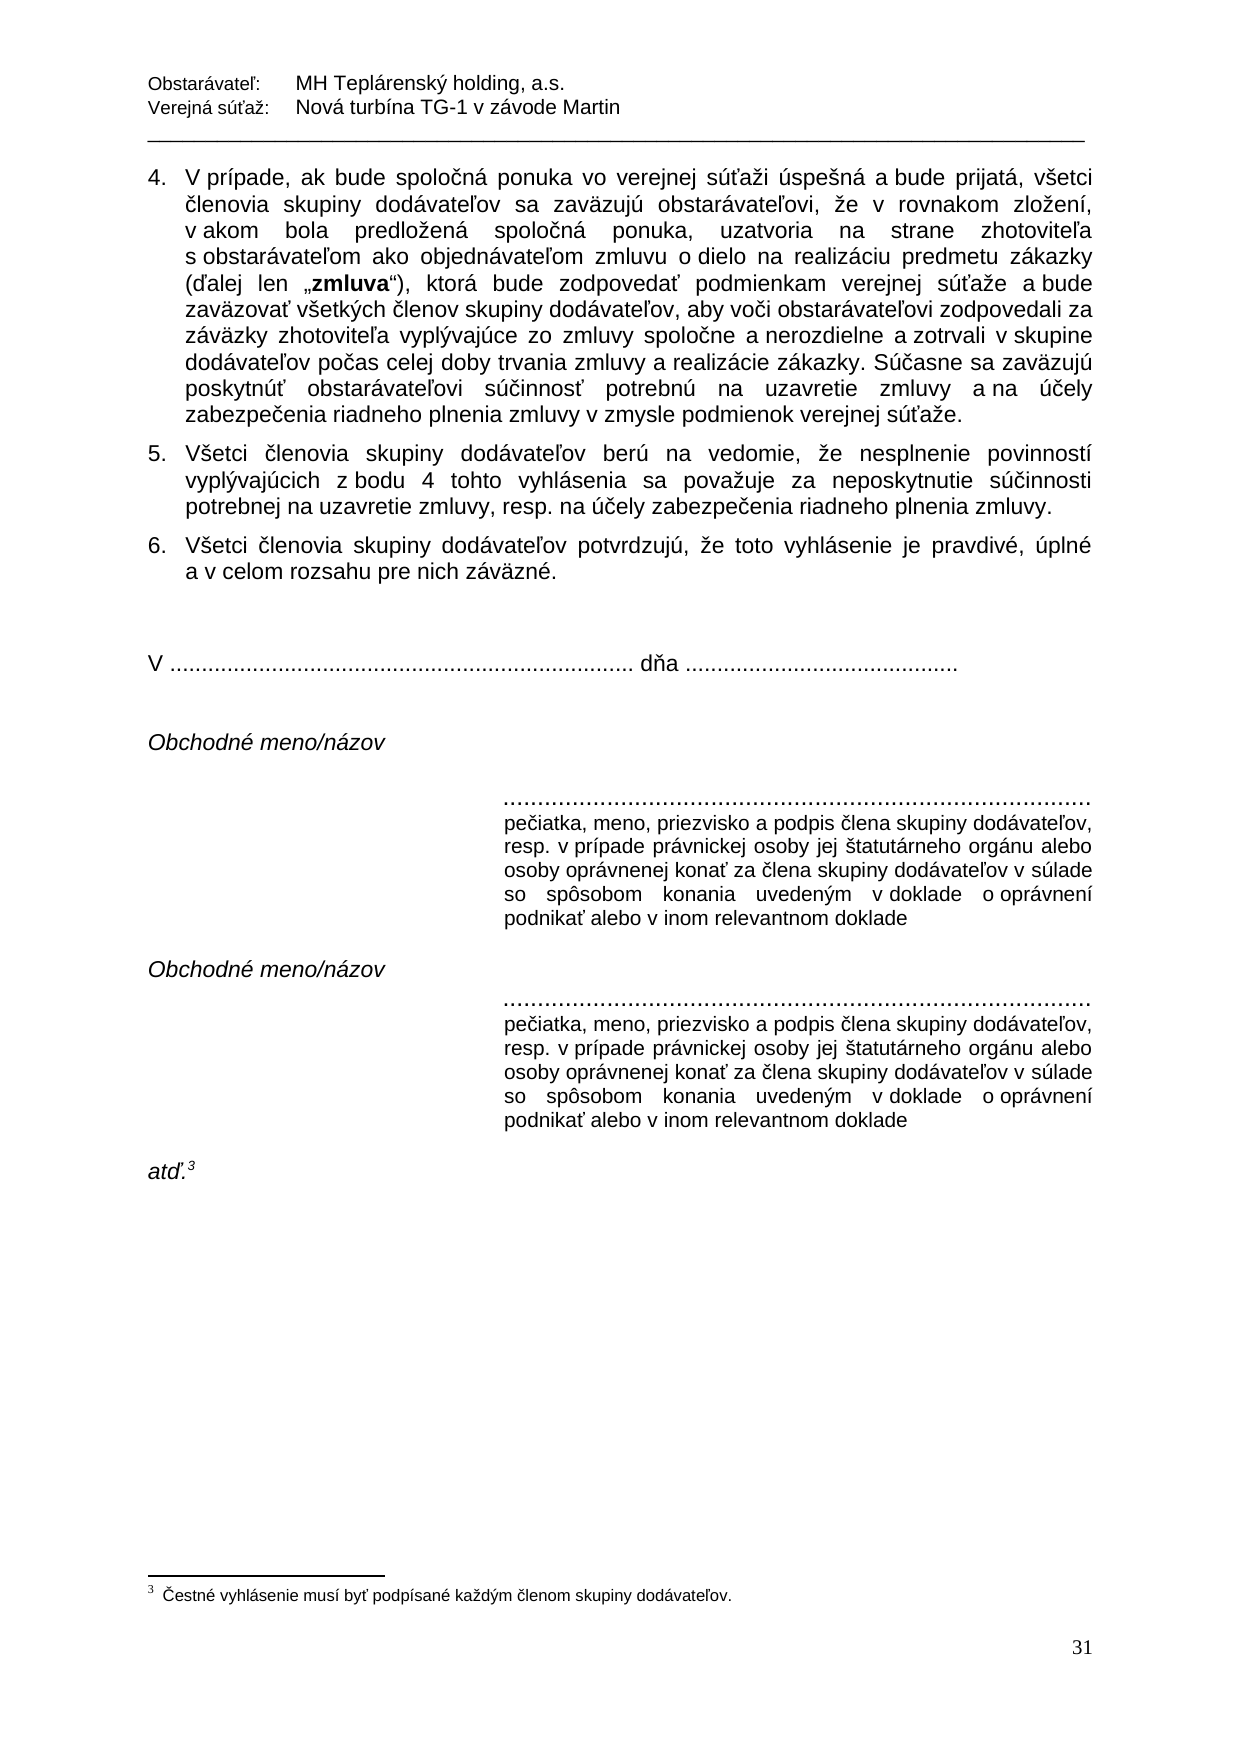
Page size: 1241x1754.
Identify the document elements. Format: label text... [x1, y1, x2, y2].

text Obchodné meno/názov [148, 729, 1092, 755]
text ..................................................................................... [148, 782, 1092, 810]
list V prípade, ak bude spoločná ponuka vo verejnej súťaži úspešná a bude prijatá, všetci členovia skupiny dodávateľov sa zaväzujú obstarávateľovi, že v rovnakom zložení, v akom bola predložená spoločná ponuka, uzatvoria na strane zhotoviteľa s obstarávateľom ako objednávateľom zmluvu o dielo na realizáciu predmetu zákazky (ďalej len „zmluva“), ktorá bude zodpovedať podmienkam verejnej súťaže a bude zaväzovať všetkých členov skupiny dodávateľov, aby voči obstarávateľovi zodpovedali za záväzky zhotoviteľa vyplývajúce zo zmluvy spoločne a nerozdielne a zotrvali v skupine dodávateľov počas celej doby trvania zmluvy a realizácie zákazky. Súčasne sa zaväzujú poskytnúť obstarávateľovi súčinnosť potrebnú na uzavretie zmluvy a na účely zabezpečenia riadneho plnenia zmluvy v zmysle podmienok verejnej súťaže. [148, 164, 1092, 428]
text atď. [148, 1158, 1092, 1184]
text ..................................................................................... [148, 983, 1092, 1012]
text pečiatka, meno, priezvisko a podpis člena skupiny dodávateľov, resp. v prípade právnickej osoby jej štatutárneho orgánu alebo osoby oprávnenej konať za člena skupiny dodávateľov v súlade so spôsobom konania uvedeným v doklade o oprávnení podnikať alebo v inom relevantnom doklade [504, 810, 1092, 930]
text pečiatka, meno, priezvisko a podpis člena skupiny dodávateľov, resp. v prípade právnickej osoby jej štatutárneho orgánu alebo osoby oprávnenej konať za člena skupiny dodávateľov v súlade so spôsobom konania uvedeným v doklade o oprávnení podnikať alebo v inom relevantnom doklade [504, 1012, 1092, 1131]
text Obchodné meno/názov [148, 956, 1092, 983]
list Všetci členovia skupiny dodávateľov potvrdzujú, že toto vyhlásenie je pravdivé, úplné a v celom rozsahu pre nich záväzné. [148, 532, 1092, 584]
text V ......................................................................... dňa ........................................... [148, 650, 1092, 676]
list Všetci členovia skupiny dodávateľov berú na vedomie, že nesplnenie povinností vyplývajúcich z bodu 4 tohto vyhlásenia sa považuje za neposkytnutie súčinnosti potrebnej na uzavretie zmluvy, resp. na účely zabezpečenia riadneho plnenia zmluvy. [148, 440, 1092, 519]
